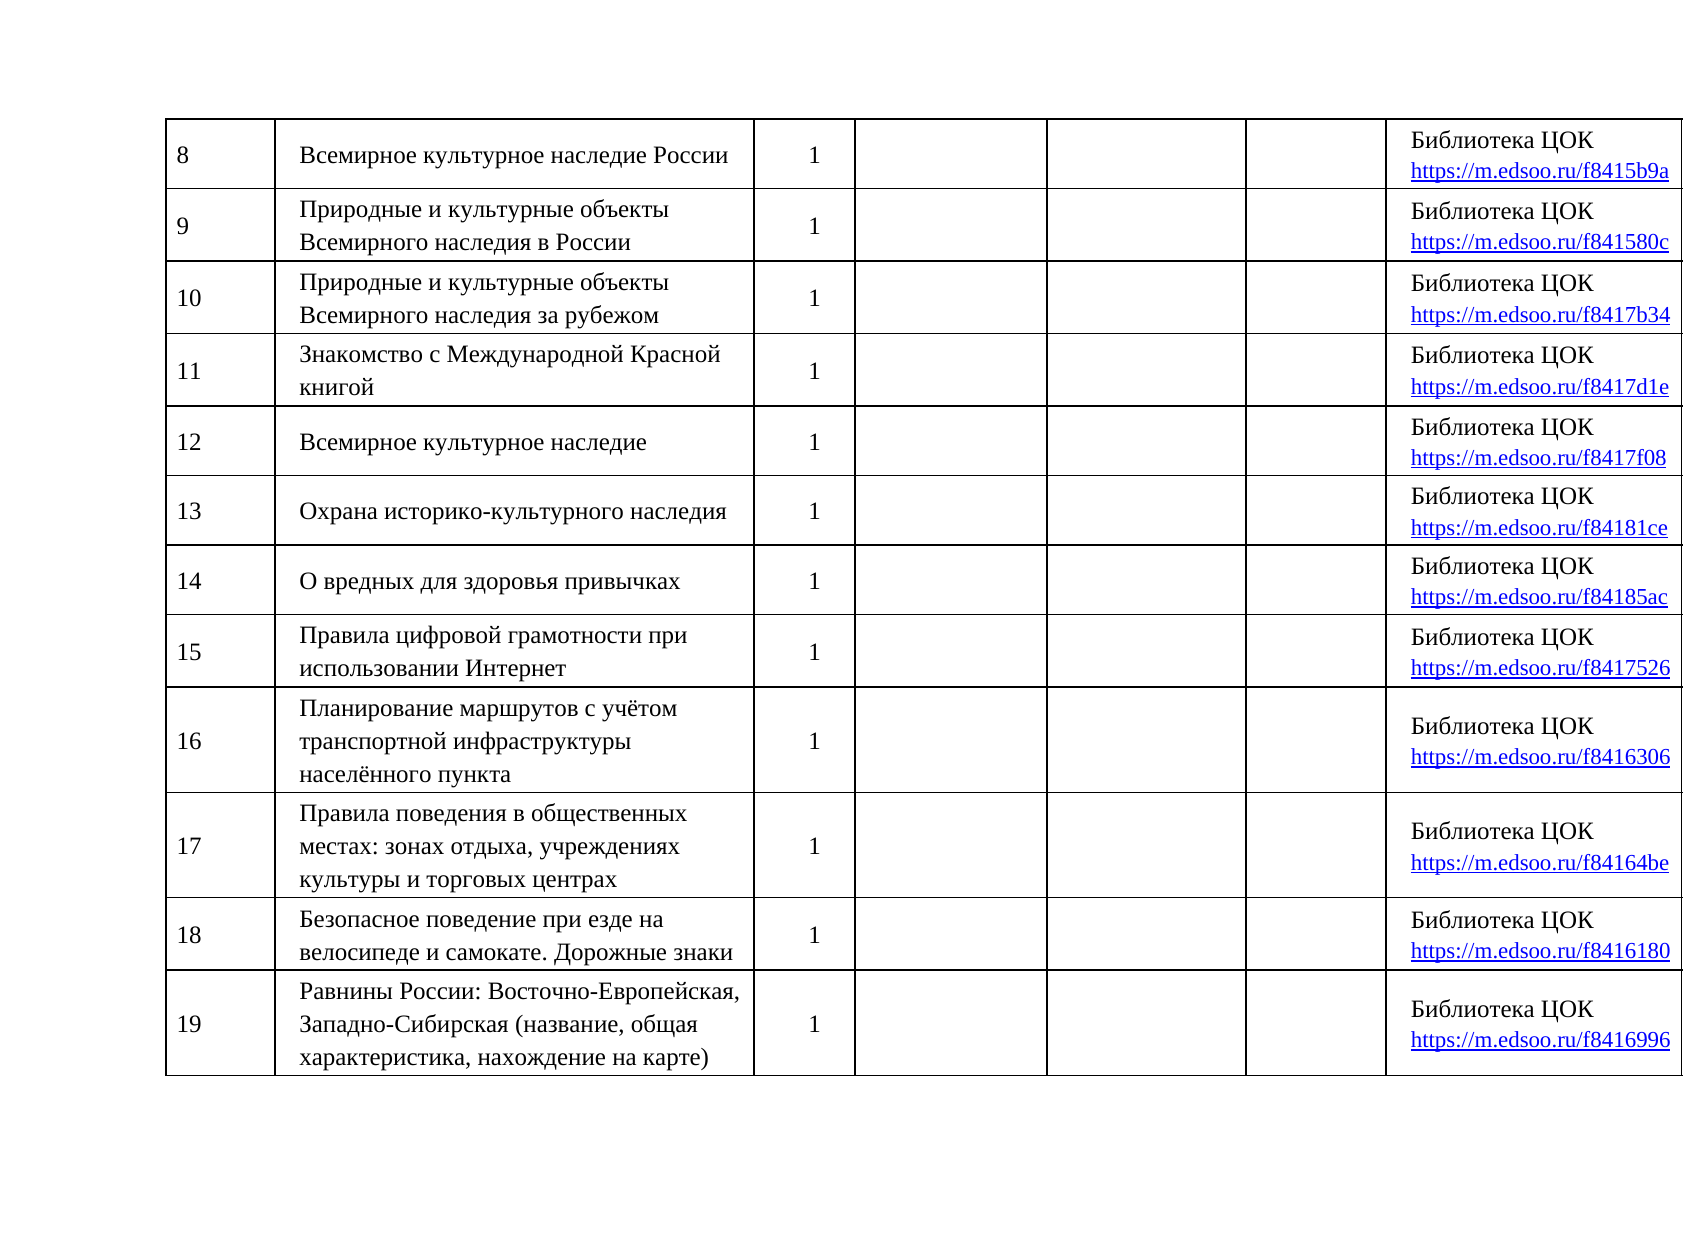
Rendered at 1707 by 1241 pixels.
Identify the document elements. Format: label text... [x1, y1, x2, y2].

table_cell [856, 334, 1046, 405]
table_cell [856, 476, 1046, 544]
table_cell Правила цифровой грамотности при использовании Интернет [276, 615, 753, 686]
table_cell 19 [167, 971, 274, 1075]
table_cell [1048, 688, 1245, 791]
table_cell [1048, 120, 1245, 188]
table_cell [1048, 407, 1245, 474]
table_cell [856, 407, 1046, 474]
table_cell Природные и культурные объекты Всемирного наследия в России [276, 189, 753, 260]
table_cell Правила поведения в общественных местах: зонах отдыха, учреждениях культуры и торговых центрах [276, 793, 753, 897]
table_cell [1048, 546, 1245, 614]
table_cell [1048, 189, 1245, 260]
table_cell [1247, 898, 1385, 969]
table_cell Библиотека ЦОК https://m.edsoo.ru/f8417d1e [1387, 334, 1681, 405]
table_cell [856, 688, 1046, 791]
table_cell [1048, 898, 1245, 969]
table_cell [856, 120, 1046, 188]
table_cell [856, 793, 1046, 897]
table_cell 1 [755, 971, 854, 1075]
table_cell [1247, 688, 1385, 791]
table_cell 1 [755, 688, 854, 791]
table_cell [1247, 546, 1385, 614]
table_cell Библиотека ЦОК https://m.edsoo.ru/f8417b34 [1387, 262, 1681, 332]
table_cell 12 [167, 407, 274, 474]
table_cell [1247, 189, 1385, 260]
table_cell 1 [755, 793, 854, 897]
table_cell 13 [167, 476, 274, 544]
table_cell [1247, 971, 1385, 1075]
table_cell [1247, 120, 1385, 188]
table_cell [1247, 407, 1385, 474]
table_cell [856, 262, 1046, 332]
table_cell 15 [167, 615, 274, 686]
table_cell [1247, 793, 1385, 897]
table_cell [1048, 615, 1245, 686]
table_cell Планирование маршрутов с учётом транспортной инфраструктуры населённого пункта [276, 688, 753, 791]
table_cell Всемирное культурное наследие [276, 407, 753, 474]
table_cell Библиотека ЦОК https://m.edsoo.ru/f8415b9a [1387, 120, 1681, 188]
table_cell Безопасное поведение при езде на велосипеде и самокате. Дорожные знаки [276, 898, 753, 969]
table_cell [856, 615, 1046, 686]
table_cell Знакомство с Международной Красной книгой [276, 334, 753, 405]
table_cell Библиотека ЦОК https://m.edsoo.ru/f84181ce [1387, 476, 1681, 544]
table_cell 1 [755, 407, 854, 474]
table_cell [1048, 793, 1245, 897]
table_cell 1 [755, 476, 854, 544]
table_cell 1 [755, 262, 854, 332]
table_cell 1 [755, 898, 854, 969]
table_cell [856, 546, 1046, 614]
table_cell Библиотека ЦОК https://m.edsoo.ru/f8417526 [1387, 615, 1681, 686]
table_cell Библиотека ЦОК https://m.edsoo.ru/f84164be [1387, 793, 1681, 897]
table_cell 11 [167, 334, 274, 405]
table_cell 16 [167, 688, 274, 791]
table_cell 17 [167, 793, 274, 897]
table_cell 14 [167, 546, 274, 614]
table_cell [856, 898, 1046, 969]
table_cell [1247, 476, 1385, 544]
table_cell Библиотека ЦОК https://m.edsoo.ru/f84185ac [1387, 546, 1681, 614]
table_cell Природные и культурные объекты Всемирного наследия за рубежом [276, 262, 753, 332]
table_cell [1247, 262, 1385, 332]
table_cell 10 [167, 262, 274, 332]
table_cell [856, 971, 1046, 1075]
table_cell [1048, 262, 1245, 332]
table_cell Библиотека ЦОК https://m.edsoo.ru/f841580c [1387, 189, 1681, 260]
table_cell Библиотека ЦОК https://m.edsoo.ru/f8416180 [1387, 898, 1681, 969]
table_cell 18 [167, 898, 274, 969]
table_cell Всемирное культурное наследие России [276, 120, 753, 188]
table_cell 1 [755, 546, 854, 614]
table_cell Библиотека ЦОК https://m.edsoo.ru/f8416306 [1387, 688, 1681, 791]
table_cell 1 [755, 615, 854, 686]
table_cell [856, 189, 1046, 260]
table_cell 9 [167, 189, 274, 260]
table_cell [1247, 334, 1385, 405]
table_cell Охрана историко-культурного наследия [276, 476, 753, 544]
table_cell 1 [755, 120, 854, 188]
table_cell [1048, 476, 1245, 544]
table_cell [1247, 615, 1385, 686]
table_cell Библиотека ЦОК https://m.edsoo.ru/f8417f08 [1387, 407, 1681, 474]
table_cell 1 [755, 189, 854, 260]
table_cell 8 [167, 120, 274, 188]
table_cell [1048, 971, 1245, 1075]
table_cell [1048, 334, 1245, 405]
table_cell О вредных для здоровья привычках [276, 546, 753, 614]
table_cell 1 [755, 334, 854, 405]
table_cell Библиотека ЦОК https://m.edsoo.ru/f8416996 [1387, 971, 1681, 1075]
table_cell Равнины России: Восточно-Европейская, Западно-Сибирская (название, общая характеристика, нахождение на карте) [276, 971, 753, 1075]
